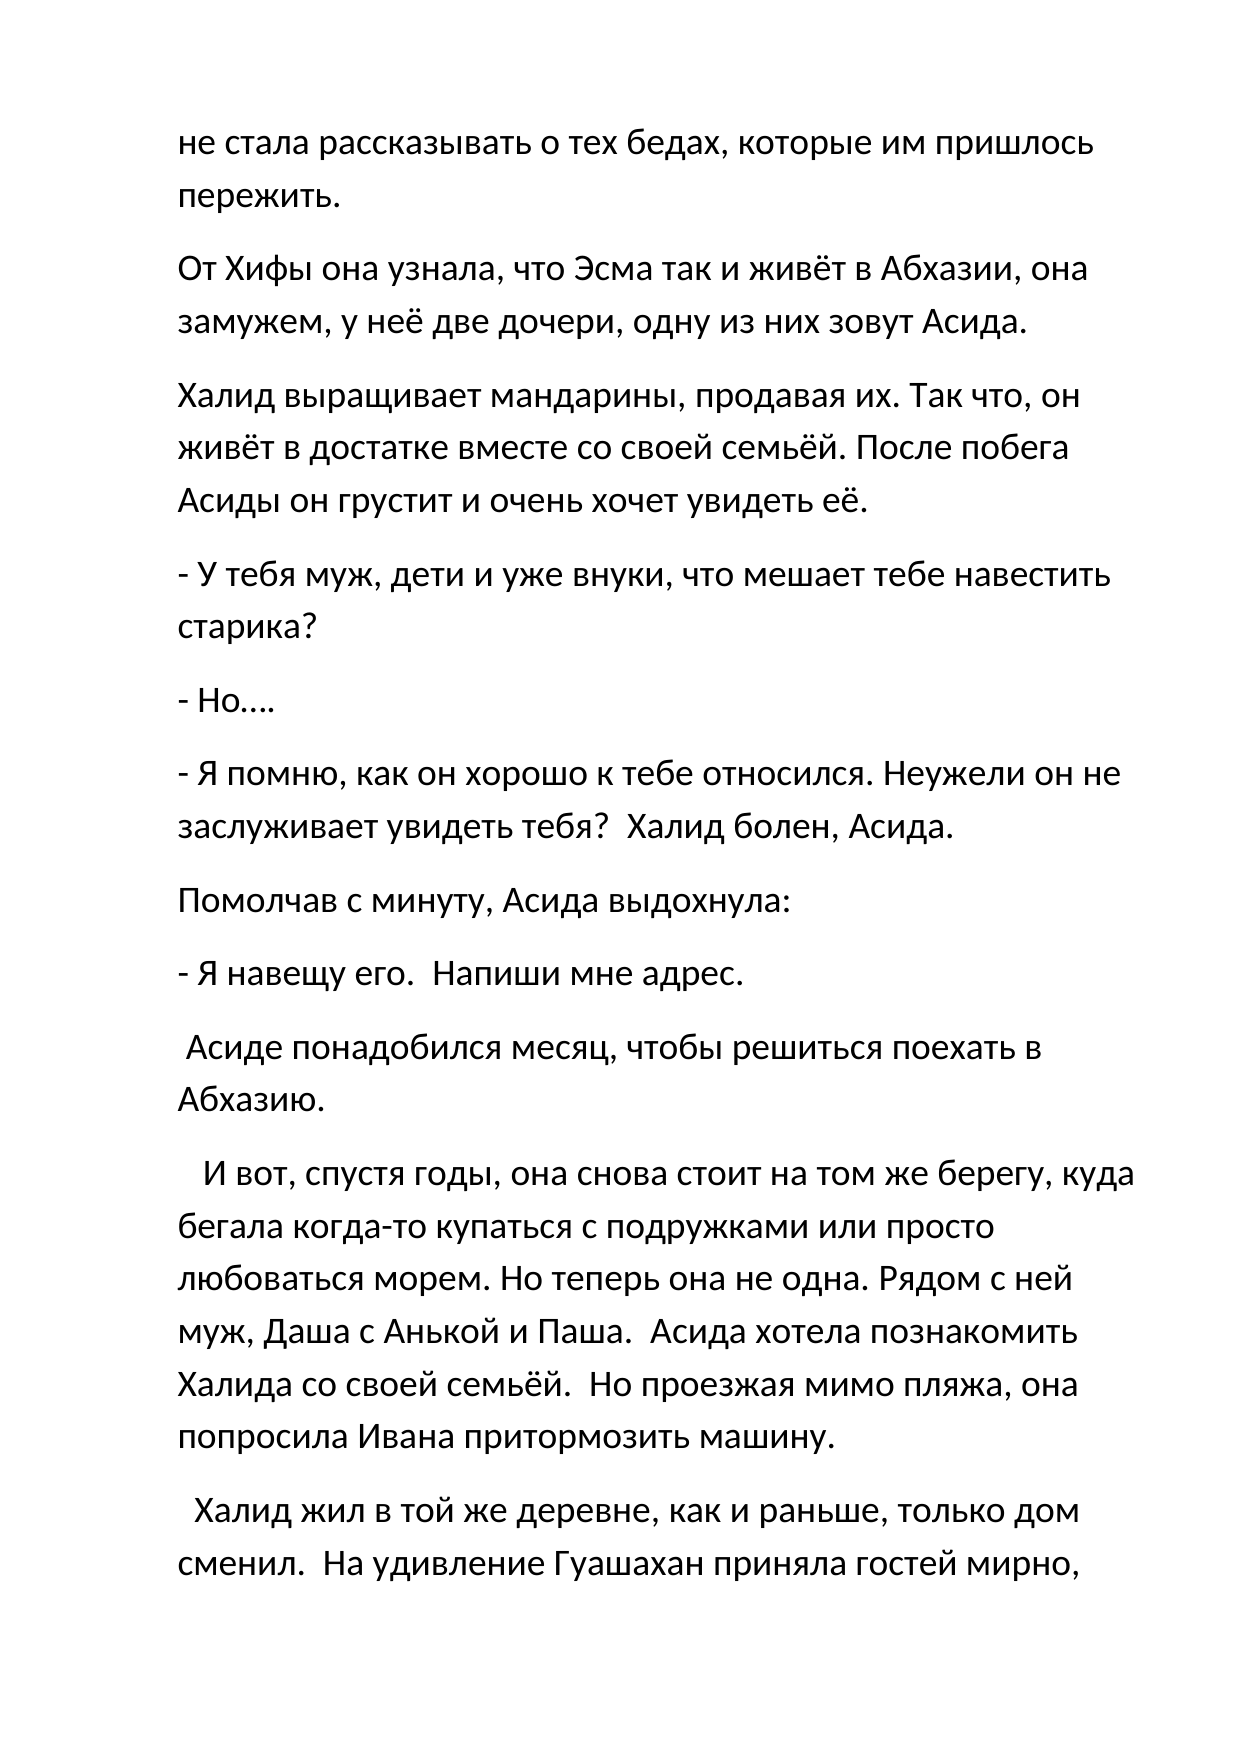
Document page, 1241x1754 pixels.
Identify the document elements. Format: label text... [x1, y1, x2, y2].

text От Хифы она узнала, что Эсма так и живёт в Абхазии, она замужем, у неё две дочери, одну из них зовут Асида. [177, 244, 1152, 343]
text - Я помню, как он хорошо к тебе относился. Неужели он не заслуживает увидеть тебя? Халид болен, Асида. [177, 749, 1152, 848]
text Асиде понадобился месяц, чтобы решиться поехать в Абхазию. [177, 1023, 1152, 1121]
text И вот, спустя годы, она снова стоит на том же берегу, куда бегала когда-то купаться с подружками или просто любоваться морем. Но теперь она не одна. Рядом с ней муж, Даша с Анькой и Паша. Асида хотела познакомить Халида со своей семьёй. Но проезжая мимо пляжа, она попросила Ивана притормозить машину. [177, 1149, 1152, 1458]
text - Но…. [177, 676, 1152, 722]
text Помолчав с минуту, Асида выдохнула: [177, 876, 1152, 921]
text Халид выращивает мандарины, продавая их. Так что, он живёт в достатке вместе со своей семьёй. После побега Асиды он грустит и очень хочет увидеть её. [177, 371, 1152, 522]
text - У тебя муж, дети и уже внуки, что мешает тебе навестить старика? [177, 549, 1152, 648]
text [177, 1486, 1152, 1584]
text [177, 118, 1152, 217]
text - Я навещу его. Напиши мне адрес. [177, 949, 1152, 995]
